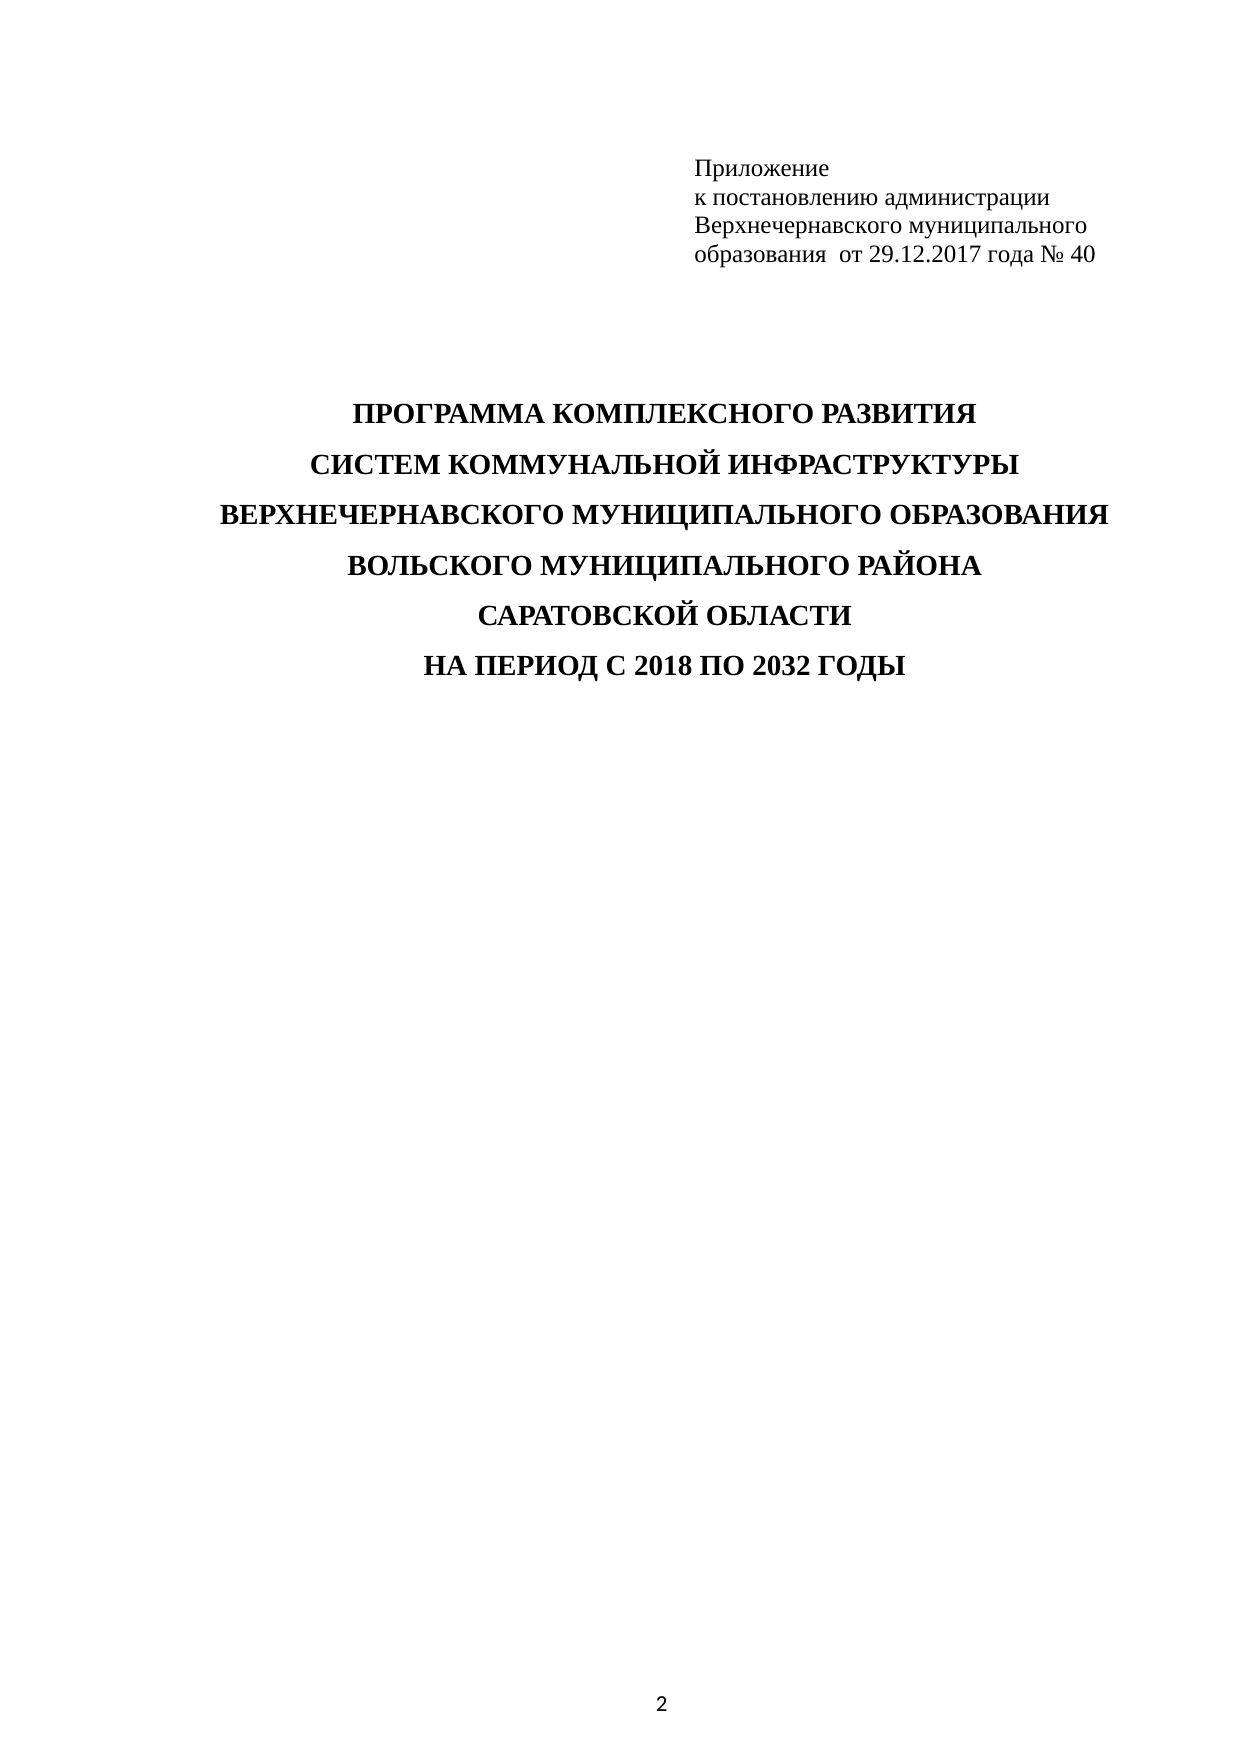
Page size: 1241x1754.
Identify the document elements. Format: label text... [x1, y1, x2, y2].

text НА ПЕРИОД С 2018 ПО 2032 годы [177, 648, 1152, 682]
text Верхнечернавского муниципального образования [177, 497, 1152, 531]
text Вольского муниципального района [177, 548, 1152, 581]
text программа комплексного развития [177, 397, 1152, 430]
text Саратовской области [177, 598, 1152, 631]
text к постановлению администрации Верхнечернавского муниципального образования от 29.12.2017 года № 40 [694, 182, 1152, 268]
text систем коммунальной инфраструктуры [177, 447, 1152, 481]
text Приложение [694, 153, 1152, 182]
